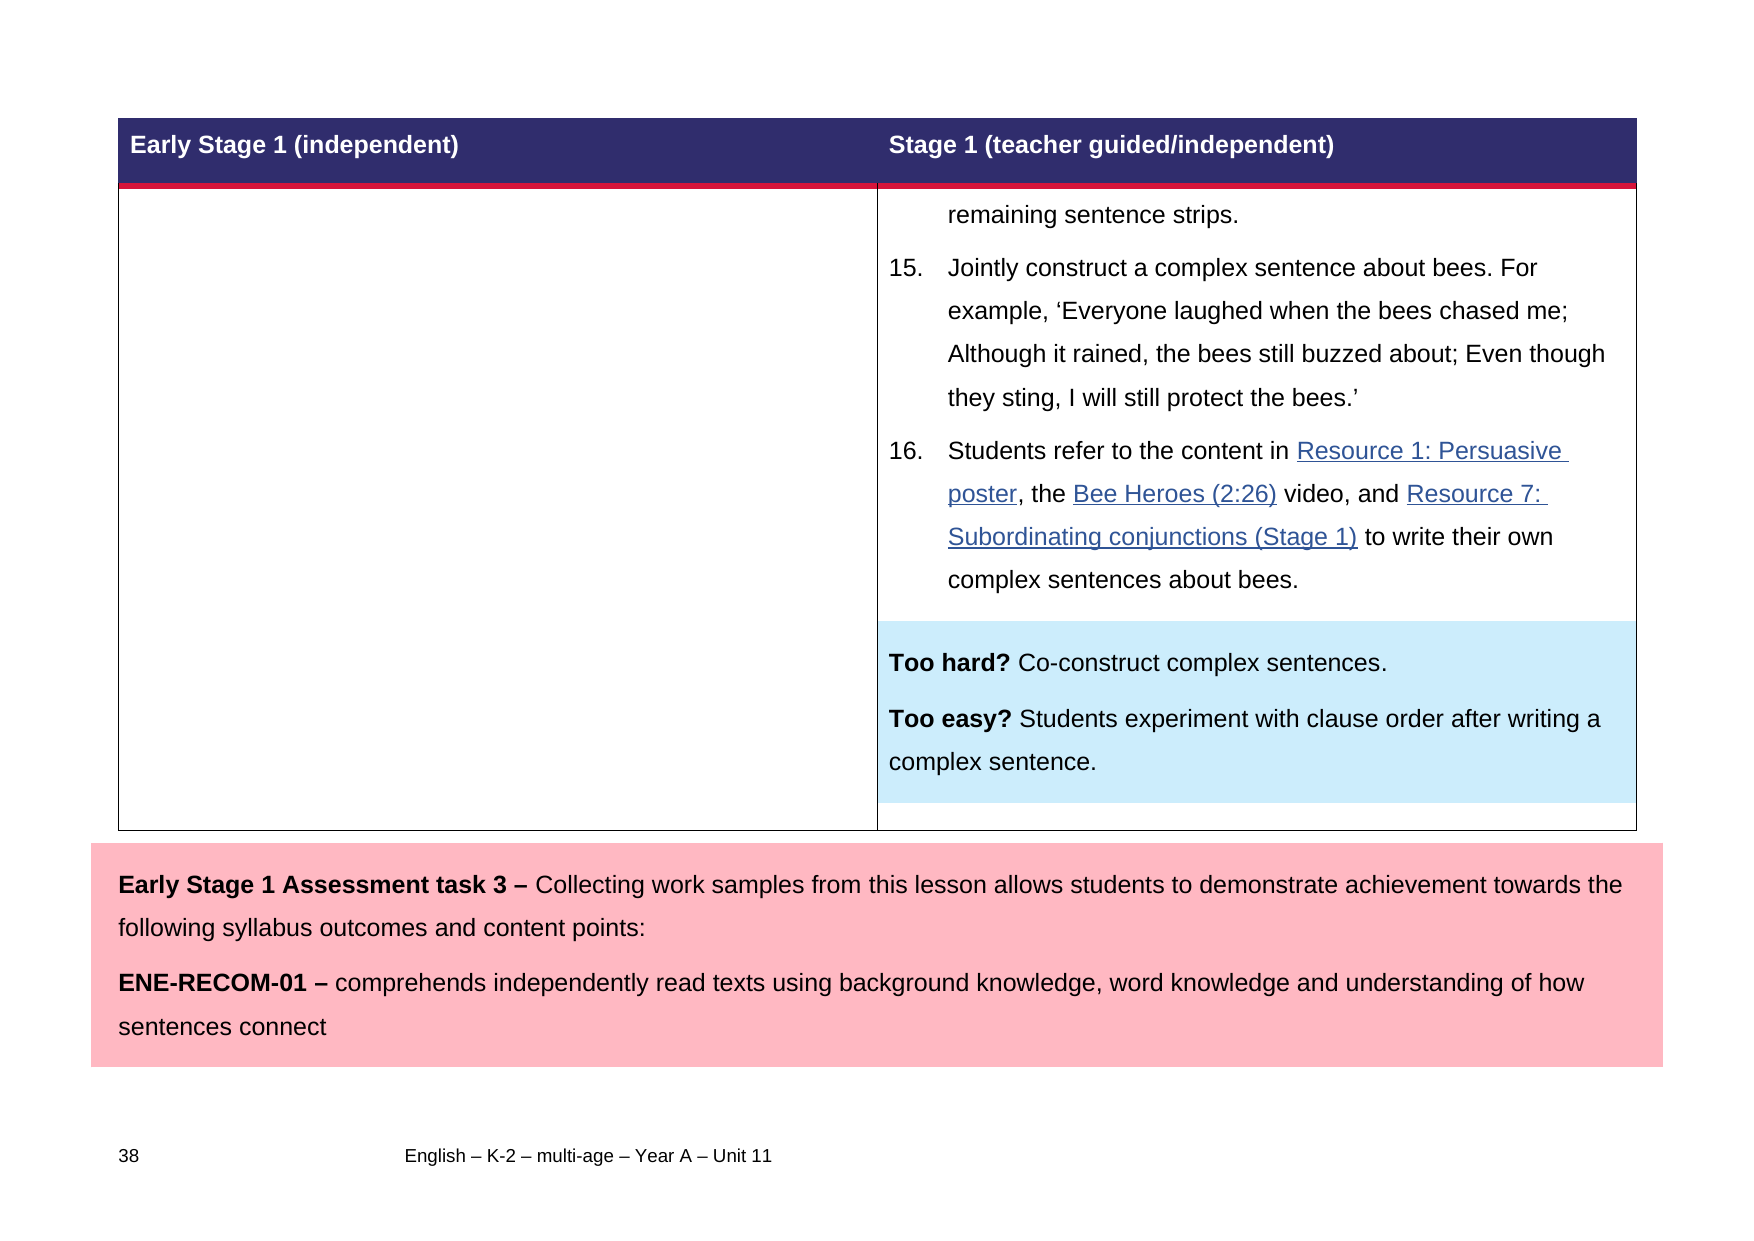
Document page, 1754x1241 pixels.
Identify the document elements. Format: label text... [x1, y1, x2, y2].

table_header Early Stage 1 (independent) [119, 119, 877, 183]
text Early Stage 1 Assessment task 3 – Collecting work samples from this lesson allows students to demonstrate achievement towards the following syllabus outcomes and content points: [97, 849, 1657, 941]
text ENE-RECOM-01 – comprehends independently read texts using background knowledge, word knowledge and understanding of how sentences connect [97, 941, 1657, 1061]
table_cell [878, 189, 1636, 621]
table_header Stage 1 (teacher guided/independent) [878, 119, 1636, 183]
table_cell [119, 189, 877, 829]
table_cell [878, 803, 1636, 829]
